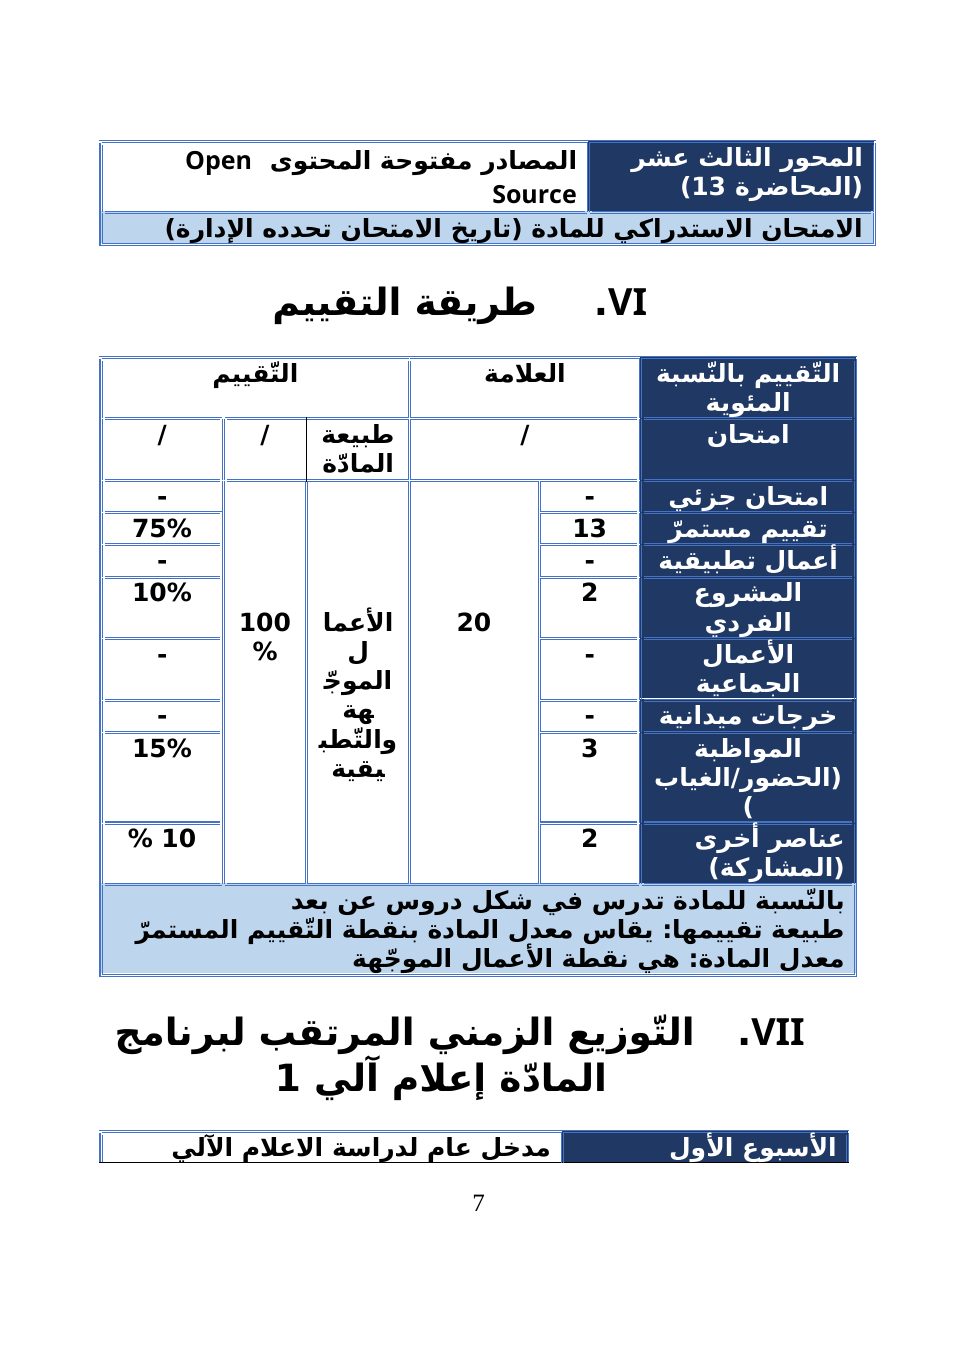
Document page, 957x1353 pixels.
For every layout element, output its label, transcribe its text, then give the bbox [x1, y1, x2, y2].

table_cell 75% [101, 511, 222, 543]
table_cell 100 % [225, 479, 305, 883]
table_cell 2 [541, 576, 639, 637]
table_cell 2 [541, 821, 639, 883]
table_cell عناصر أخرى (المشاركة) [642, 821, 854, 883]
table_cell / [409, 417, 640, 479]
table_cell - [101, 637, 222, 698]
table_cell تقييم مستمرّ [640, 511, 856, 543]
table_cell بالنّسبة للمادة تدرس في شكل دروس عن بعد طبيعة تقييمها: يقاس معدل المادة بنقطة التّقييم المستمرّ معدل المادة: هي نقطة الأعمال الموجّهة [101, 883, 856, 973]
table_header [564, 1131, 848, 1162]
table_cell - [541, 479, 639, 511]
table_cell - [541, 699, 639, 731]
list التّوزيع الزمني المرتقب لبرنامج المادّة إعلام آلي 1 [112, 1006, 807, 1100]
table_cell - [101, 543, 222, 576]
table_cell / [101, 417, 223, 479]
table_header التّقييم [101, 359, 409, 417]
table_cell امتحان [640, 417, 856, 479]
table_cell 10% [103, 576, 222, 637]
table_cell 20 [411, 482, 538, 883]
table_cell طبيعة المادّة [307, 420, 408, 479]
table_cell الأعمال الموجّهة والتّطبيقية [308, 482, 408, 883]
table_cell خرجات ميدانية [642, 699, 854, 731]
table_cell أعمال تطبيقية [640, 543, 856, 576]
table_header العلامة [409, 359, 639, 417]
table_cell 3 [541, 731, 639, 821]
table_cell الأعمال الجماعية [640, 637, 856, 698]
table_cell 15% [103, 731, 222, 821]
table_cell - [103, 479, 222, 511]
table_cell 10 % [103, 821, 222, 883]
list طريقة التقييم [112, 276, 807, 327]
table_cell المصادر مفتوحة المحتوى Open Source [101, 143, 587, 211]
table_cell - [103, 699, 222, 731]
table_cell المواظبة (الحضور/الغياب) [642, 731, 854, 821]
table_cell المشروع الفردي [642, 576, 854, 637]
table_header التّقييم بالنّسبة المئوية [642, 357, 856, 417]
table_cell امتحان جزئي [642, 479, 854, 511]
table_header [101, 1133, 561, 1162]
table_cell - [539, 637, 640, 698]
table_cell - [539, 543, 640, 576]
table_cell المحور الثالث عشر (المحاضرة 13) [590, 143, 874, 211]
table_cell 13 [539, 511, 640, 543]
table_cell / [223, 417, 306, 479]
table_cell الامتحان الاستدراكي للمادة (تاريخ الامتحان تحدده الإدارة) [101, 211, 874, 243]
